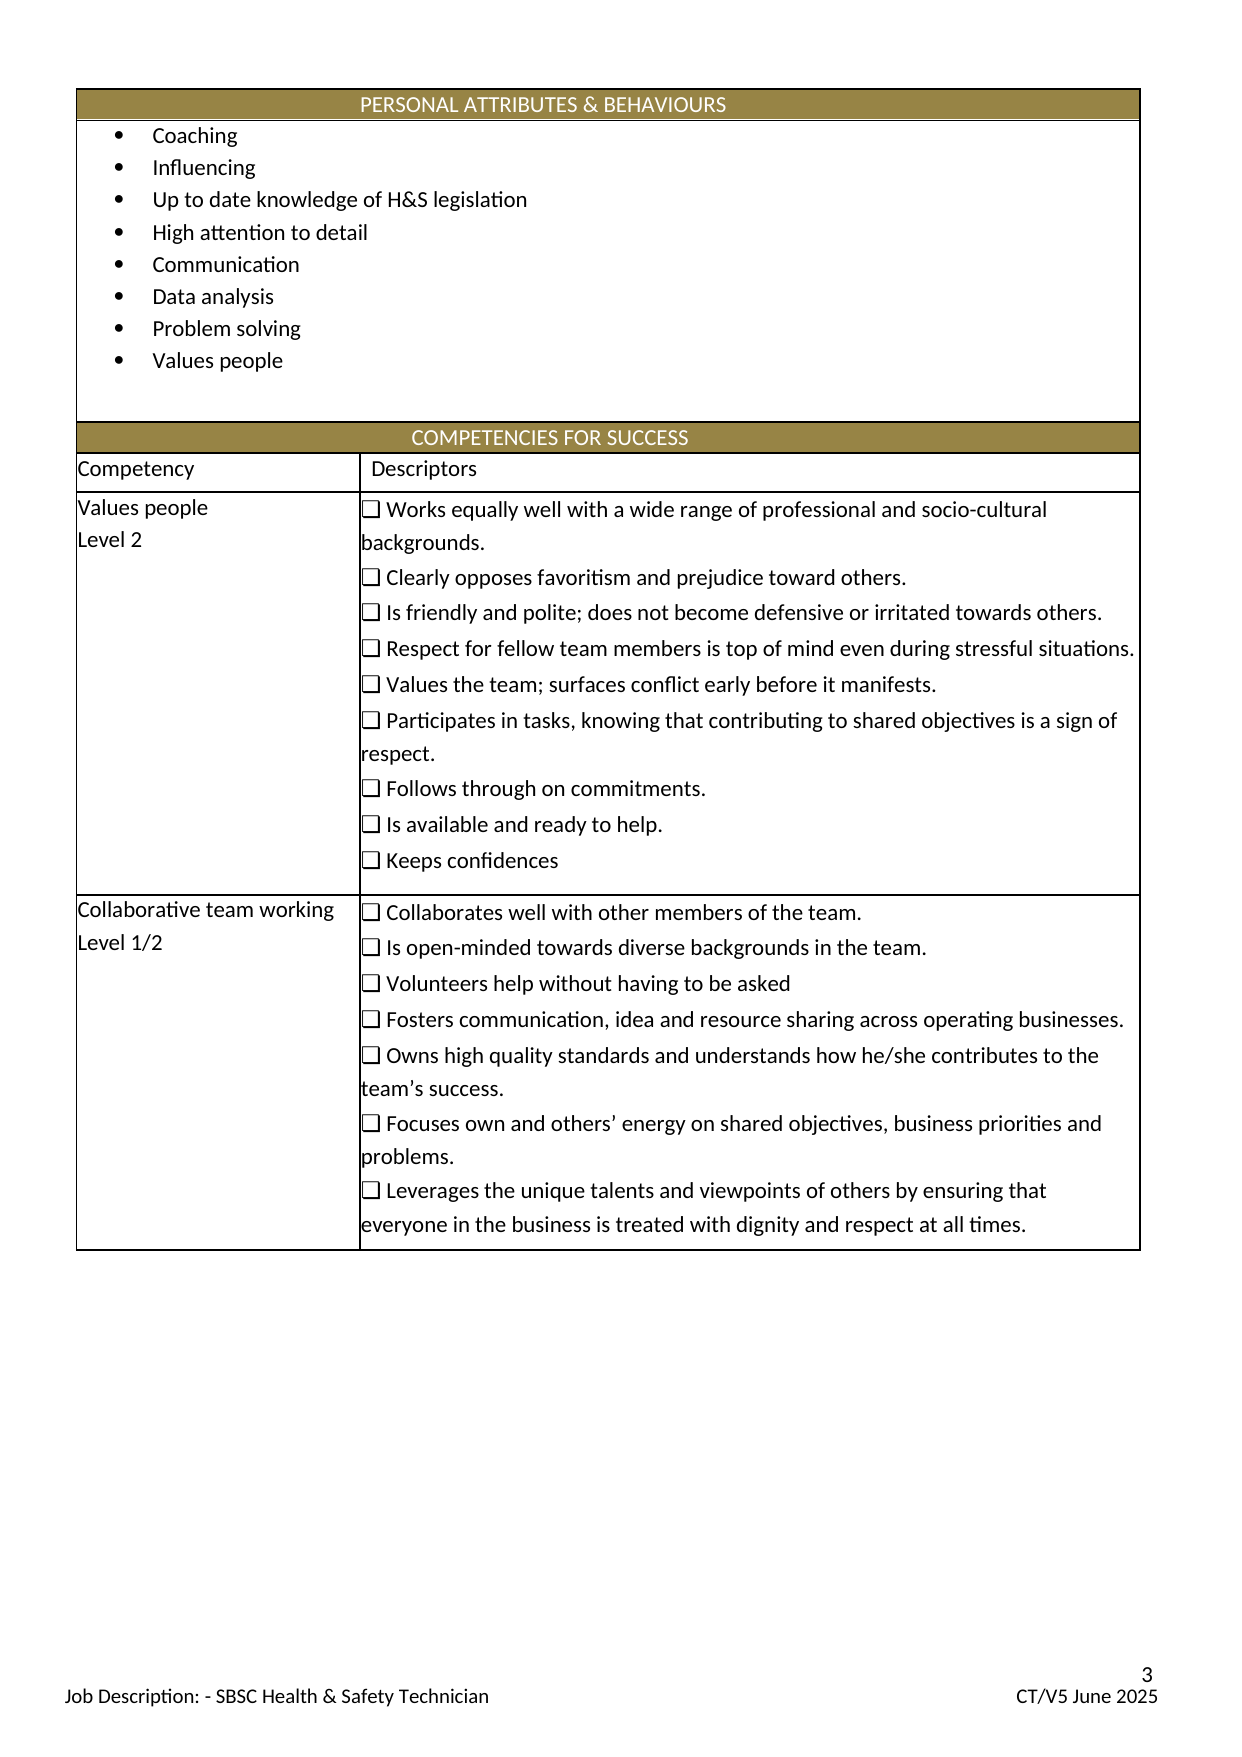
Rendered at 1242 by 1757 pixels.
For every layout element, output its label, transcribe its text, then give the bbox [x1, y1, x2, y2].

table_cell Competency [77, 454, 359, 491]
table_cell COMPETENCIES FOR SUCCESS [77, 423, 1139, 452]
table_cell Coaching Influencing Up to date knowledge of H&S legislation High attention to detail Communication Data analysis Problem solving Values people [77, 121, 1139, 421]
table_cell Values people Level 2 [77, 493, 359, 894]
table_cell Descriptors [361, 454, 1139, 491]
table_cell ❏ Works equally well with a wide range of professional and socio-cultural backgrounds. ❏ Clearly opposes favoritism and prejudice toward others. ❏ Is friendly and polite; does not become defensive or irritated towards others. ❏ Respect for fellow team members is top of mind even during stressful situations. ❏ Values the team; surfaces conflict early before it manifests. ❏ Participates in tasks, knowing that contributing to shared objectives is a sign of respect. ❏ Follows through on commitments. ❏ Is available and ready to help. ❏ Keeps confidences [361, 493, 1139, 894]
table_cell Collaborative team working Level 1/2 [77, 896, 359, 1249]
table_header PERSONAL ATTRIBUTES & BEHAVIOURS [77, 90, 1139, 119]
table_cell ❏ Collaborates well with other members of the team. ❏ Is open-minded towards diverse backgrounds in the team. ❏ Volunteers help without having to be asked ❏ Fosters communication, idea and resource sharing across operating businesses. ❏ Owns high quality standards and understands how he/she contributes to the team’s success. ❏ Focuses own and others’ energy on shared objectives, business priorities and problems. ❏ Leverages the unique talents and viewpoints of others by ensuring that everyone in the business is treated with dignity and respect at all times. [361, 896, 1139, 1249]
